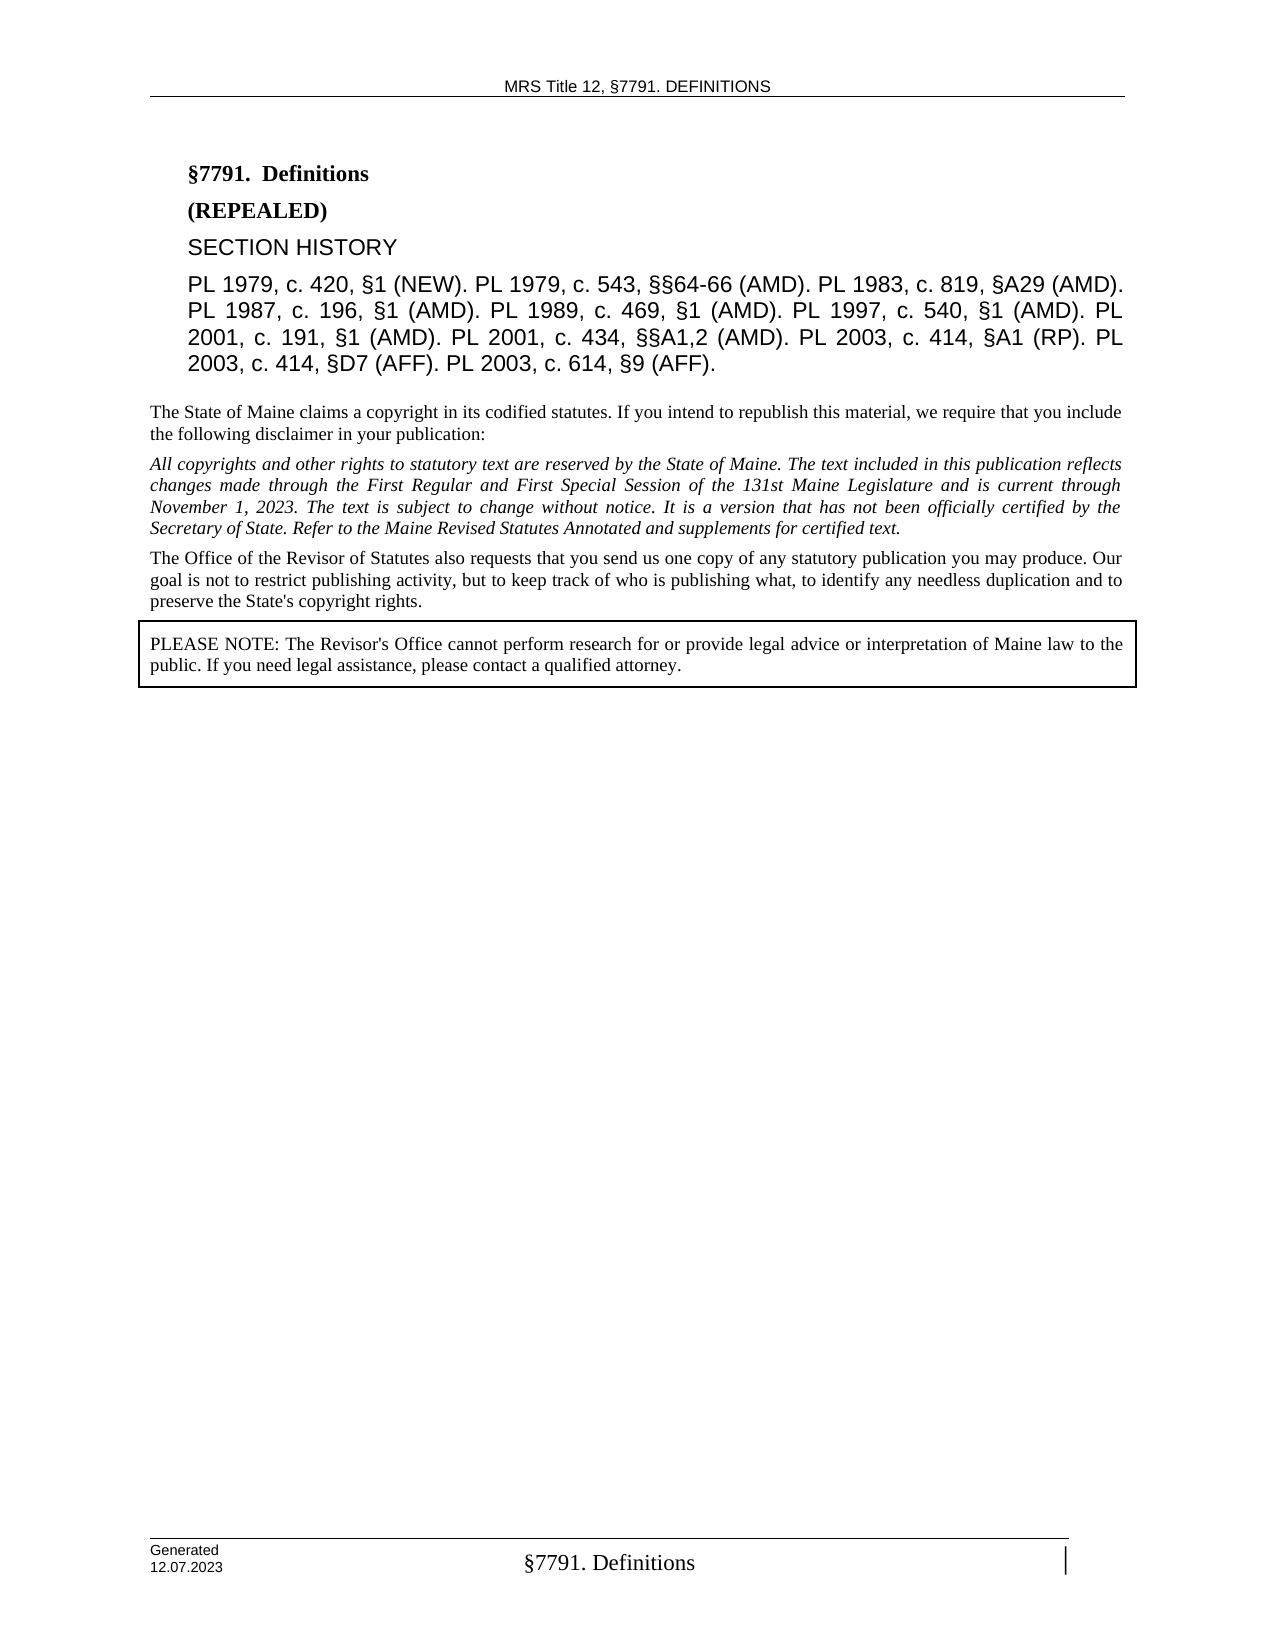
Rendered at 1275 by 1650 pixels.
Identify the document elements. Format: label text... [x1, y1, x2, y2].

text PLEASE NOTE: The Revisor's Office cannot perform research for or provide legal advice or interpretation of Maine law to the public. If you need legal assistance, please contact a qualified attorney. [140, 622, 1135, 686]
text PL 1979, c. 420, §1 (NEW). PL 1979, c. 543, §§64-66 (AMD). PL 1983, c. 819, §A29 (AMD). PL 1987, c. 196, §1 (AMD). PL 1989, c. 469, §1 (AMD). PL 1997, c. 540, §1 (AMD). PL 2001, c. 191, §1 (AMD). PL 2001, c. 434, §§A1,2 (AMD). PL 2003, c. 414, §A1 (RP). PL 2003, c. 414, §D7 (AFF). PL 2003, c. 614, §9 (AFF). [187, 271, 1125, 376]
text SECTION HISTORY [187, 234, 1125, 260]
text The Office of the Revisor of Statutes also requests that you send us one copy of any statutory publication you may produce. Our goal is not to restrict publishing activity, but to keep track of who is publishing what, to identify any needless duplication and to preserve the State's copyright rights. [150, 547, 1125, 612]
text §7791. Definitions [187, 160, 1125, 187]
text The State of Maine claims a copyright in its codified statutes. If you intend to republish this material, we require that you include the following disclaimer in your publication: [150, 401, 1125, 444]
text All copyrights and other rights to statutory text are reserved by the State of Maine. The text included in this publication reflects changes made through the First Regular and First Special Session of the 131st Maine Legislature and is current through November 1, 2023 . The text is subject to change without notice. It is a version that has not been officially certified by the Secretary of State. Refer to the Maine Revised Statutes Annotated and supplements for certified text. [150, 453, 1125, 539]
text (REPEALED) [187, 197, 1125, 223]
